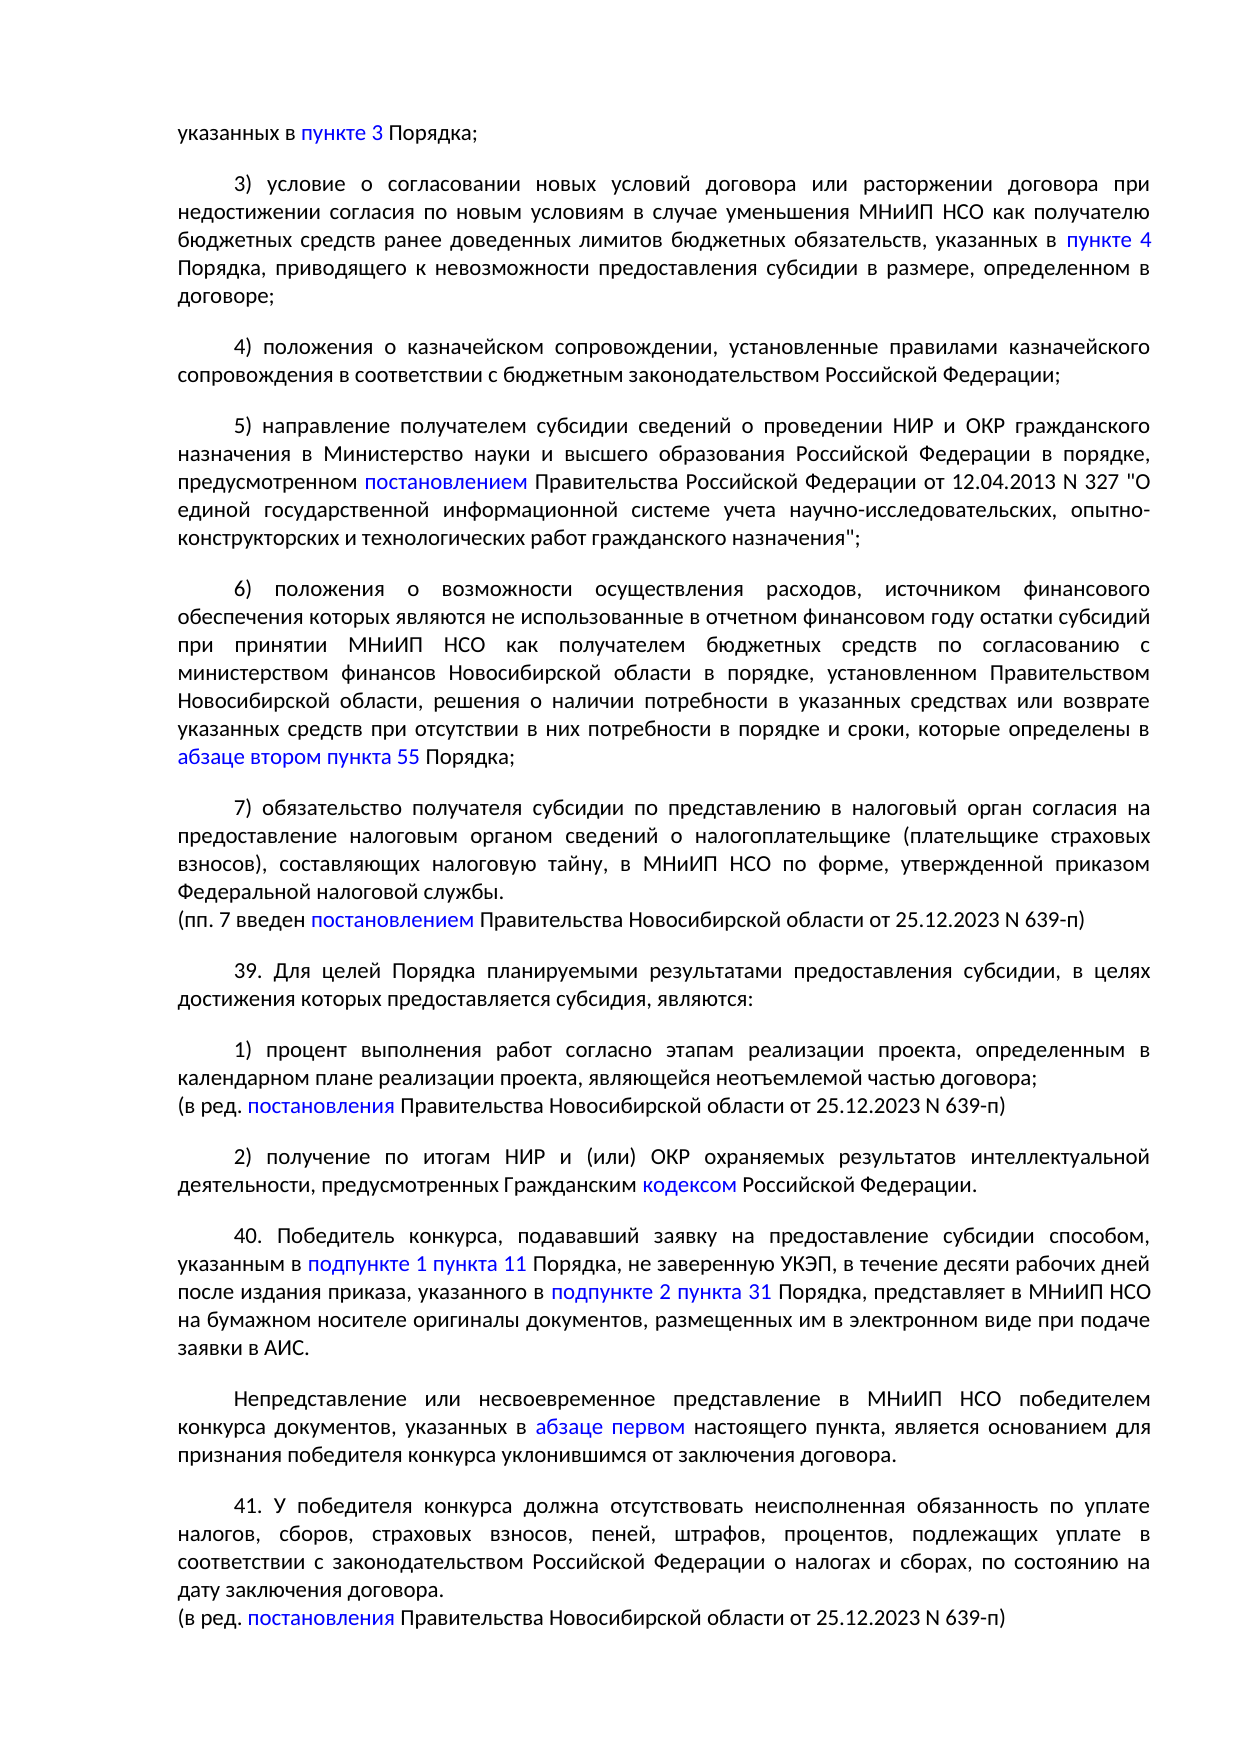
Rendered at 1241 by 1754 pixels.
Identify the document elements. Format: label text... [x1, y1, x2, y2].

text 3) условие о согласовании новых условий договора или расторжении договора при недостижении согласия по новым условиям в случае уменьшения МНиИП НСО как получателю бюджетных средств ранее доведенных лимитов бюджетных обязательств, указанных в пункте 4 Порядка, приводящего к невозможности предоставления субсидии в размере, определенном в договоре; [177, 169, 1152, 309]
text (в ред. постановления Правительства Новосибирской области от 25.12.2023 N 639-п) [177, 1603, 1152, 1631]
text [177, 118, 1152, 146]
text 6) положения о возможности осуществления расходов, источником финансового обеспечения которых являются не использованные в отчетном финансовом году остатки субсидий при принятии МНиИП НСО как получателем бюджетных средств по согласованию с министерством финансов Новосибирской области в порядке, установленном Правительством Новосибирской области, решения о наличии потребности в указанных средствах или возврате указанных средств при отсутствии в них потребности в порядке и сроки, которые определены в абзаце втором пункта 55 Порядка; [177, 574, 1152, 770]
text 4) положения о казначейском сопровождении, установленные правилами казначейского сопровождения в соответствии с бюджетным законодательством Российской Федерации; [177, 332, 1152, 388]
text 41. У победителя конкурса должна отсутствовать неисполненная обязанность по уплате налогов, сборов, страховых взносов, пеней, штрафов, процентов, подлежащих уплате в соответствии с законодательством Российской Федерации о налогах и сборах, по состоянию на дату заключения договора. [177, 1491, 1152, 1603]
text 2) получение по итогам НИР и (или) ОКР охраняемых результатов интеллектуальной деятельности, предусмотренных Гражданским кодексом Российской Федерации. [177, 1142, 1152, 1198]
text 7) обязательство получателя субсидии по представлению в налоговый орган согласия на предоставление налоговым органом сведений о налогоплательщике (плательщике страховых взносов), составляющих налоговую тайну, в МНиИП НСО по форме, утвержденной приказом Федеральной налоговой службы. [177, 793, 1152, 905]
text Непредставление или несвоевременное представление в МНиИП НСО победителем конкурса документов, указанных в абзаце первом настоящего пункта, является основанием для признания победителя конкурса уклонившимся от заключения договора. [177, 1384, 1152, 1468]
text (пп. 7 введен постановлением Правительства Новосибирской области от 25.12.2023 N 639-п) [177, 905, 1152, 933]
text 39. Для целей Порядка планируемыми результатами предоставления субсидии, в целях достижения которых предоставляется субсидия, являются: [177, 956, 1152, 1012]
text (в ред. постановления Правительства Новосибирской области от 25.12.2023 N 639-п) [177, 1091, 1152, 1119]
text 5) направление получателем субсидии сведений о проведении НИР и ОКР гражданского назначения в Министерство науки и высшего образования Российской Федерации в порядке, предусмотренном постановлением Правительства Российской Федерации от 12.04.2013 N 327 "О единой государственной информационной системе учета научно-исследовательских, опытно-конструкторских и технологических работ гражданского назначения"; [177, 411, 1152, 551]
text 40. Победитель конкурса, подававший заявку на предоставление субсидии способом, указанным в подпункте 1 пункта 11 Порядка, не заверенную УКЭП, в течение десяти рабочих дней после издания приказа, указанного в подпункте 2 пункта 31 Порядка, представляет в МНиИП НСО на бумажном носителе оригиналы документов, размещенных им в электронном виде при подаче заявки в АИС. [177, 1221, 1152, 1361]
text 1) процент выполнения работ согласно этапам реализации проекта, определенным в календарном плане реализации проекта, являющейся неотъемлемой частью договора; [177, 1035, 1152, 1091]
